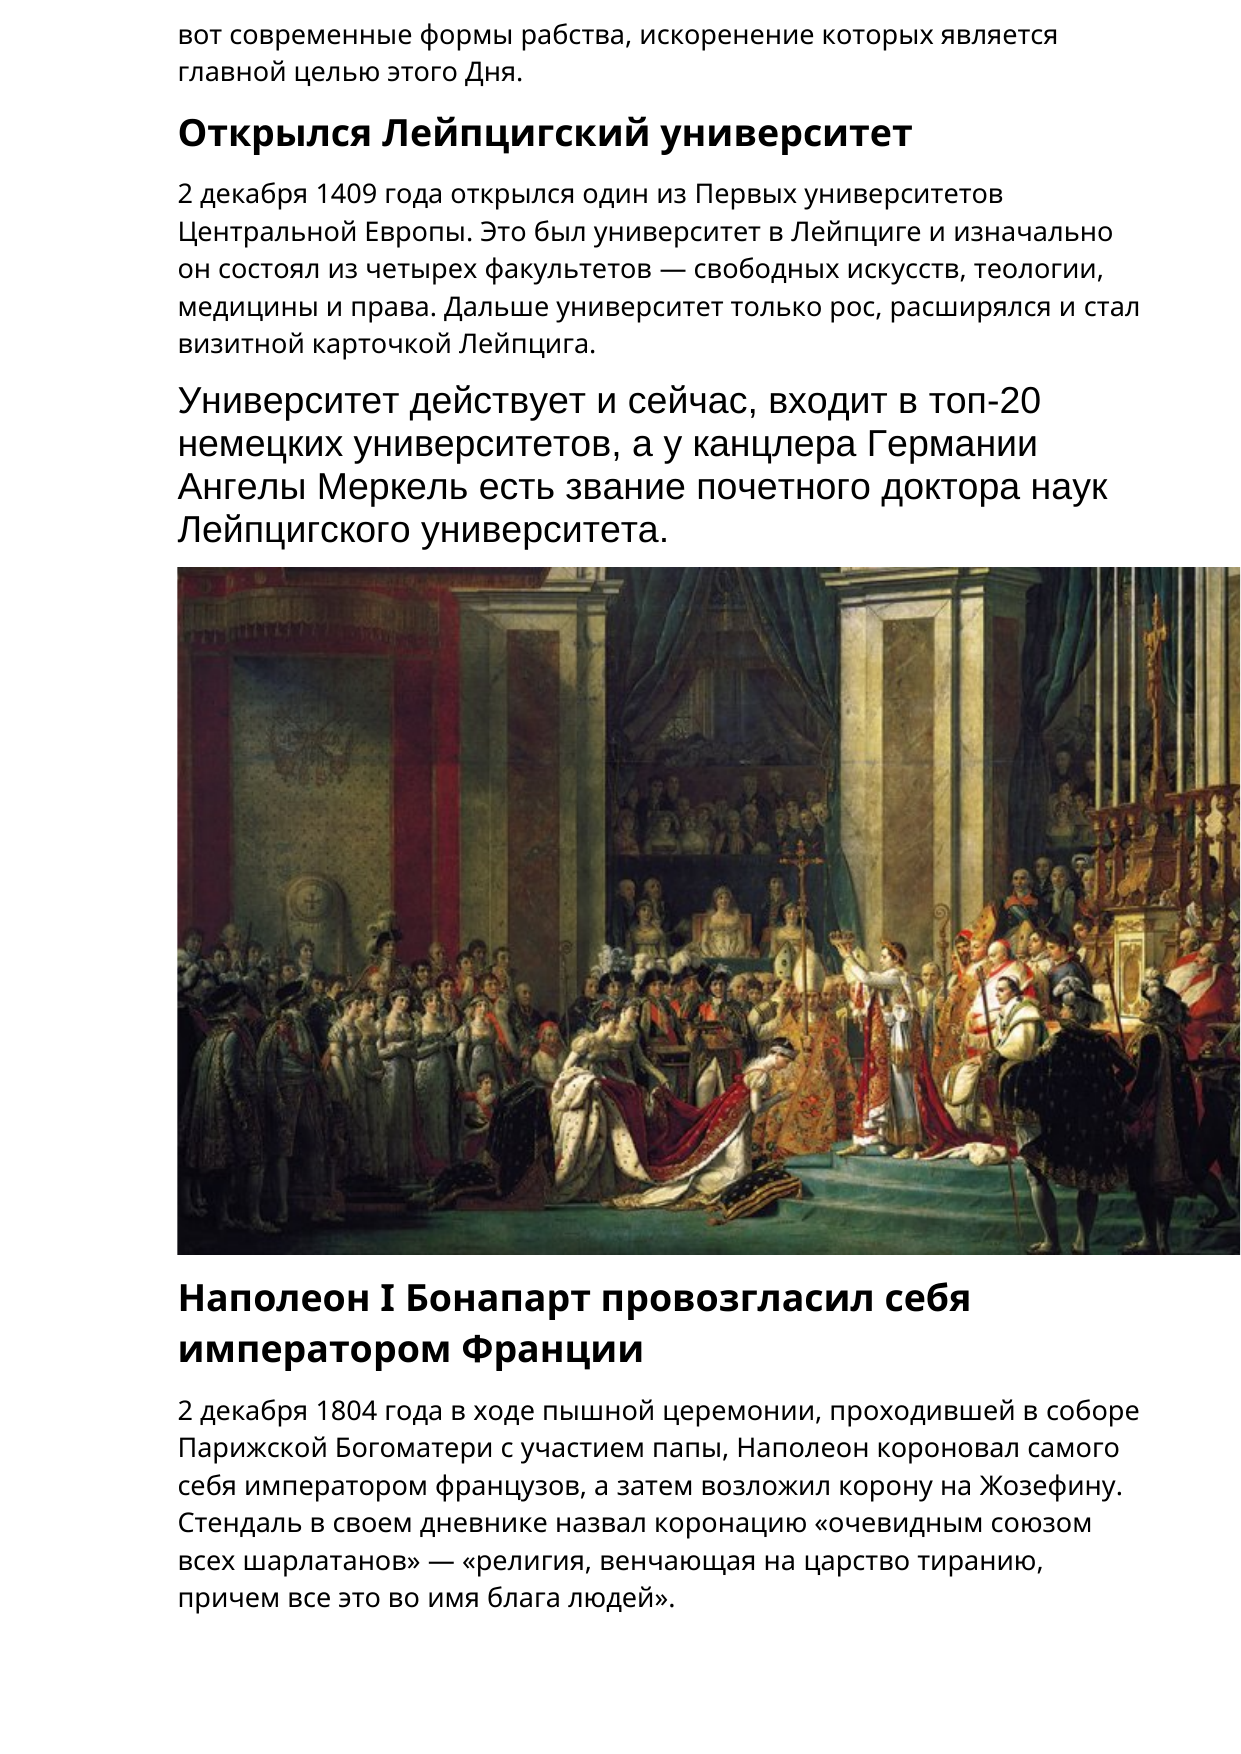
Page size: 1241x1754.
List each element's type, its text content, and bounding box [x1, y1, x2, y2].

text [177, 15, 1152, 90]
text 2 декабря 1804 года в ходе пышной церемонии, проходившей в соборе Парижской Богоматери с участием папы, Наполеон короновал самого себя императором французов, а затем возложил корону на Жозефину. Стендаль в своем дневнике назвал коронацию «очевидным союзом всех шарлатанов» — «религия, венчающая на царство тиранию, причем все это во имя блага людей». [177, 1390, 1152, 1615]
picture [177, 567, 1241, 1255]
text Открылся Лейпцигский университет [177, 106, 1152, 157]
text Университет действует и сейчас, входит в топ-20 немецких университетов, а у канцлера Германии Ангелы Меркель есть звание почетного доктора наук Лейпцигского университета. [177, 378, 1152, 551]
text Наполеон I Бонапарт провозгласил себя императором Франции [177, 1272, 1152, 1374]
text 2 декабря 1409 года открылся один из Первых университетов Центральной Европы. Это был университет в Лейпциге и изначально он состоял из четырех факультетов — свободных искусств, теологии, медицины и права. Дальше университет только рос, расширялся и стал визитной карточкой Лейпцига. [177, 174, 1152, 362]
